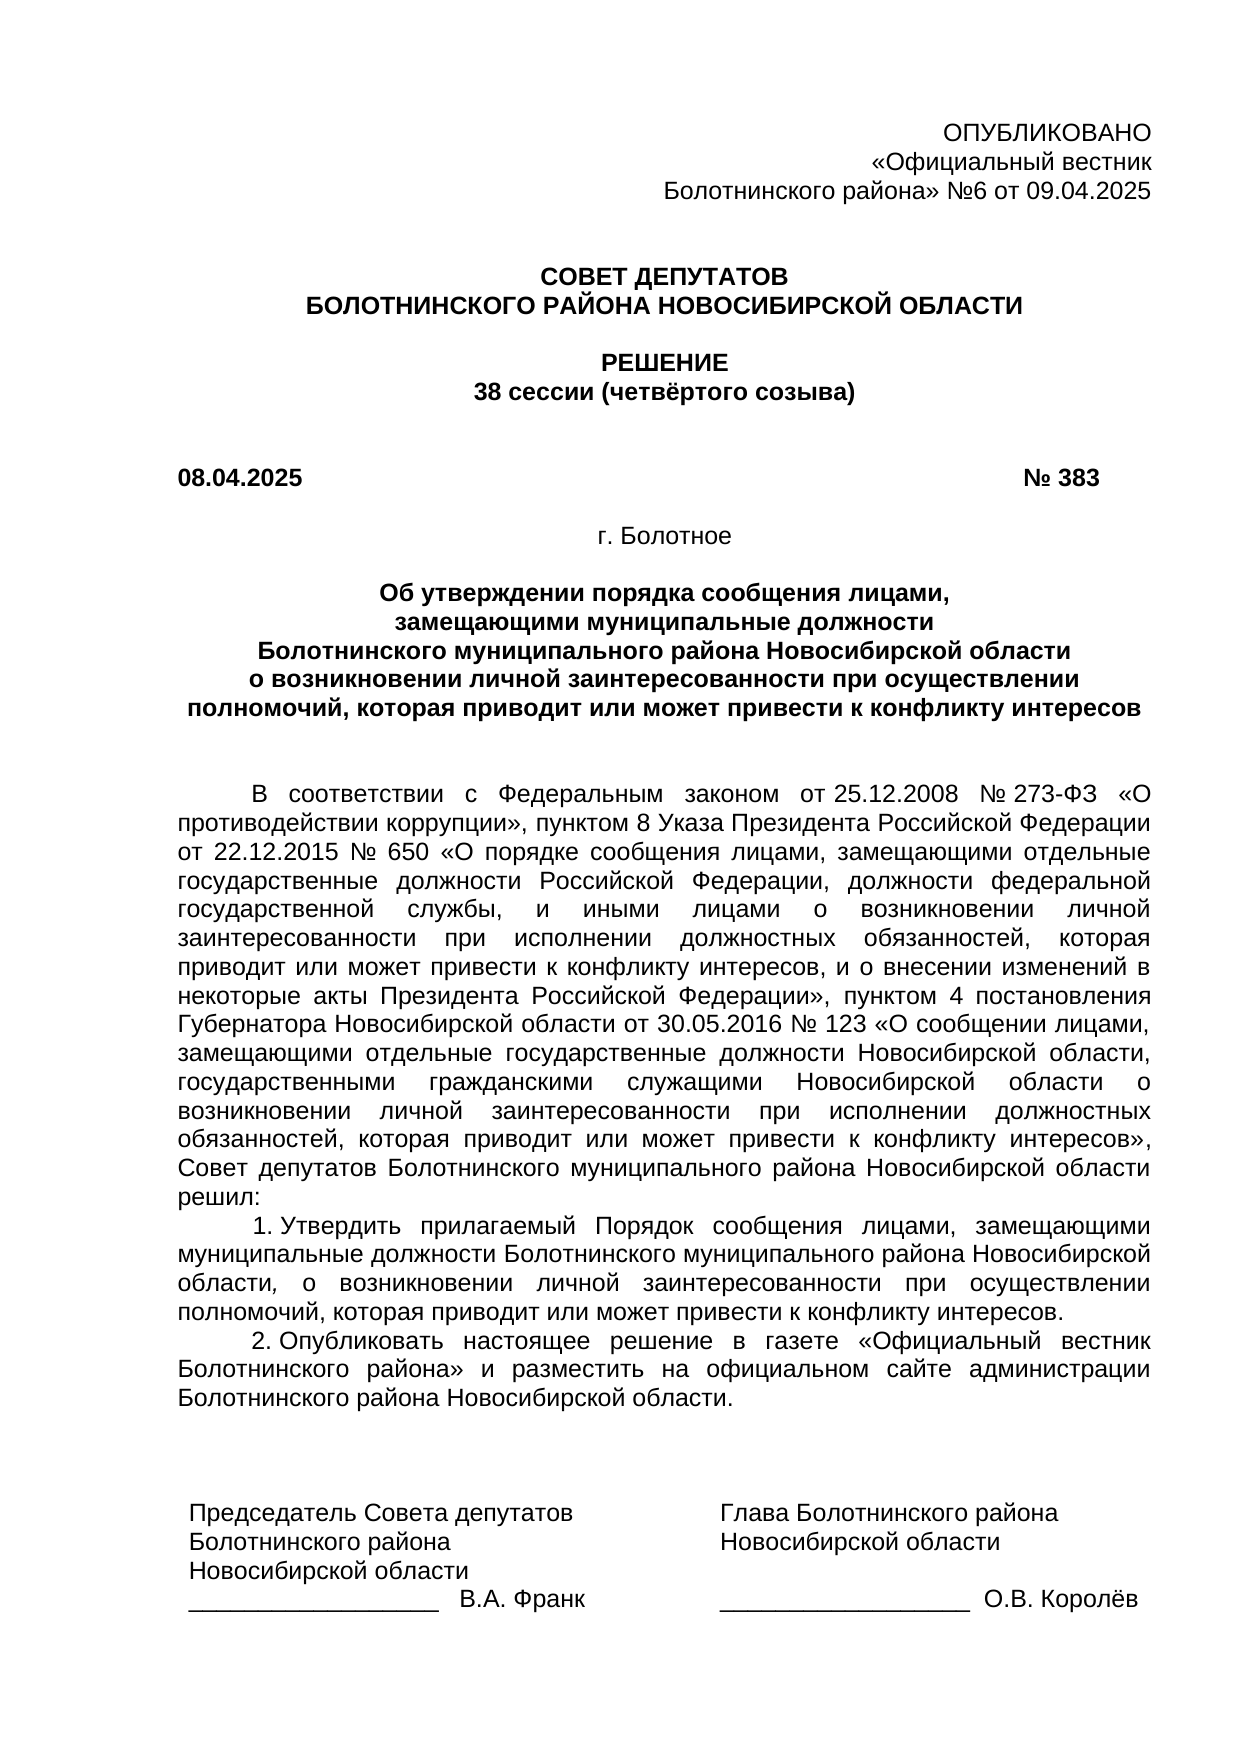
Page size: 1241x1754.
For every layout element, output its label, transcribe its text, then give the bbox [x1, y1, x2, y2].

text 38 сессии (четвёртого созыва) [177, 377, 1152, 406]
text РЕШЕНИЕ [177, 348, 1152, 377]
text г. Болотное [177, 521, 1152, 549]
text В соответствии с Федеральным законом от 25.12.2008 № 273-ФЗ «О противодействии коррупции», пунктом 8 Указа Президента Российской Федерации от 22.12.2015 № 650 «О порядке сообщения лицами, замещающими отдельные государственные должности Российской Федерации, должности федеральной государственной службы, и иными лицами о возникновении личной заинтересованности при исполнении должностных обязанностей, которая приводит или может привести к конфликту интересов, и о внесении изменений в некоторые акты Президента Российской Федерации», пунктом 4 постановления Губернатора Новосибирской области от 30.05.2016 № 123 «О сообщении лицами, замещающими отдельные государственные должности Новосибирской области, государственными гражданскими служащими Новосибирской области о возникновении личной заинтересованности при исполнении должностных обязанностей, которая приводит или может привести к конфликту интересов», Совет депутатов Болотнинского муниципального района Новосибирской области решил: [177, 779, 1152, 1211]
text СОВЕТ ДЕПУТАТОВ [177, 262, 1152, 291]
text замещающими муниципальные должности [177, 607, 1152, 636]
table_header Глава Болотнинского района Новосибирской области __________________ О.В. Королёв [709, 1498, 1196, 1613]
text о возникновении личной заинтересованности при осуществлении полномочий, которая приводит или может привести к конфликту интересов [177, 664, 1152, 722]
text ОПУБЛИКОВАНО [177, 118, 1152, 147]
text Об утверждении порядка сообщения лицами, [177, 578, 1152, 607]
text 08.04.2025 № 383 [177, 463, 1152, 492]
text БОЛОТНИНСКОГО РАЙОНА НОВОСИБИРСКОЙ ОБЛАСТИ [177, 291, 1152, 319]
text 1. Утвердить прилагаемый Порядок сообщения лицами, замещающими муниципальные должности Болотнинского муниципального района Новосибирской области, о возникновении личной заинтересованности при осуществлении полномочий, которая приводит или может привести к конфликту интересов. [177, 1211, 1152, 1326]
text «Официальный вестник [177, 147, 1152, 176]
table_header Председатель Совета депутатов Болотнинского района Новосибирской области __________________ В.А. Франк [177, 1498, 709, 1613]
text 2. Опубликовать настоящее решение в газете «Официальный вестник Болотнинского района» и разместить на официальном сайте администрации Болотнинского района Новосибирской области. [177, 1326, 1152, 1412]
text Болотнинского района» №6 от 09.04.2025 [177, 176, 1152, 204]
text Болотнинского муниципального района Новосибирской области [177, 636, 1152, 664]
